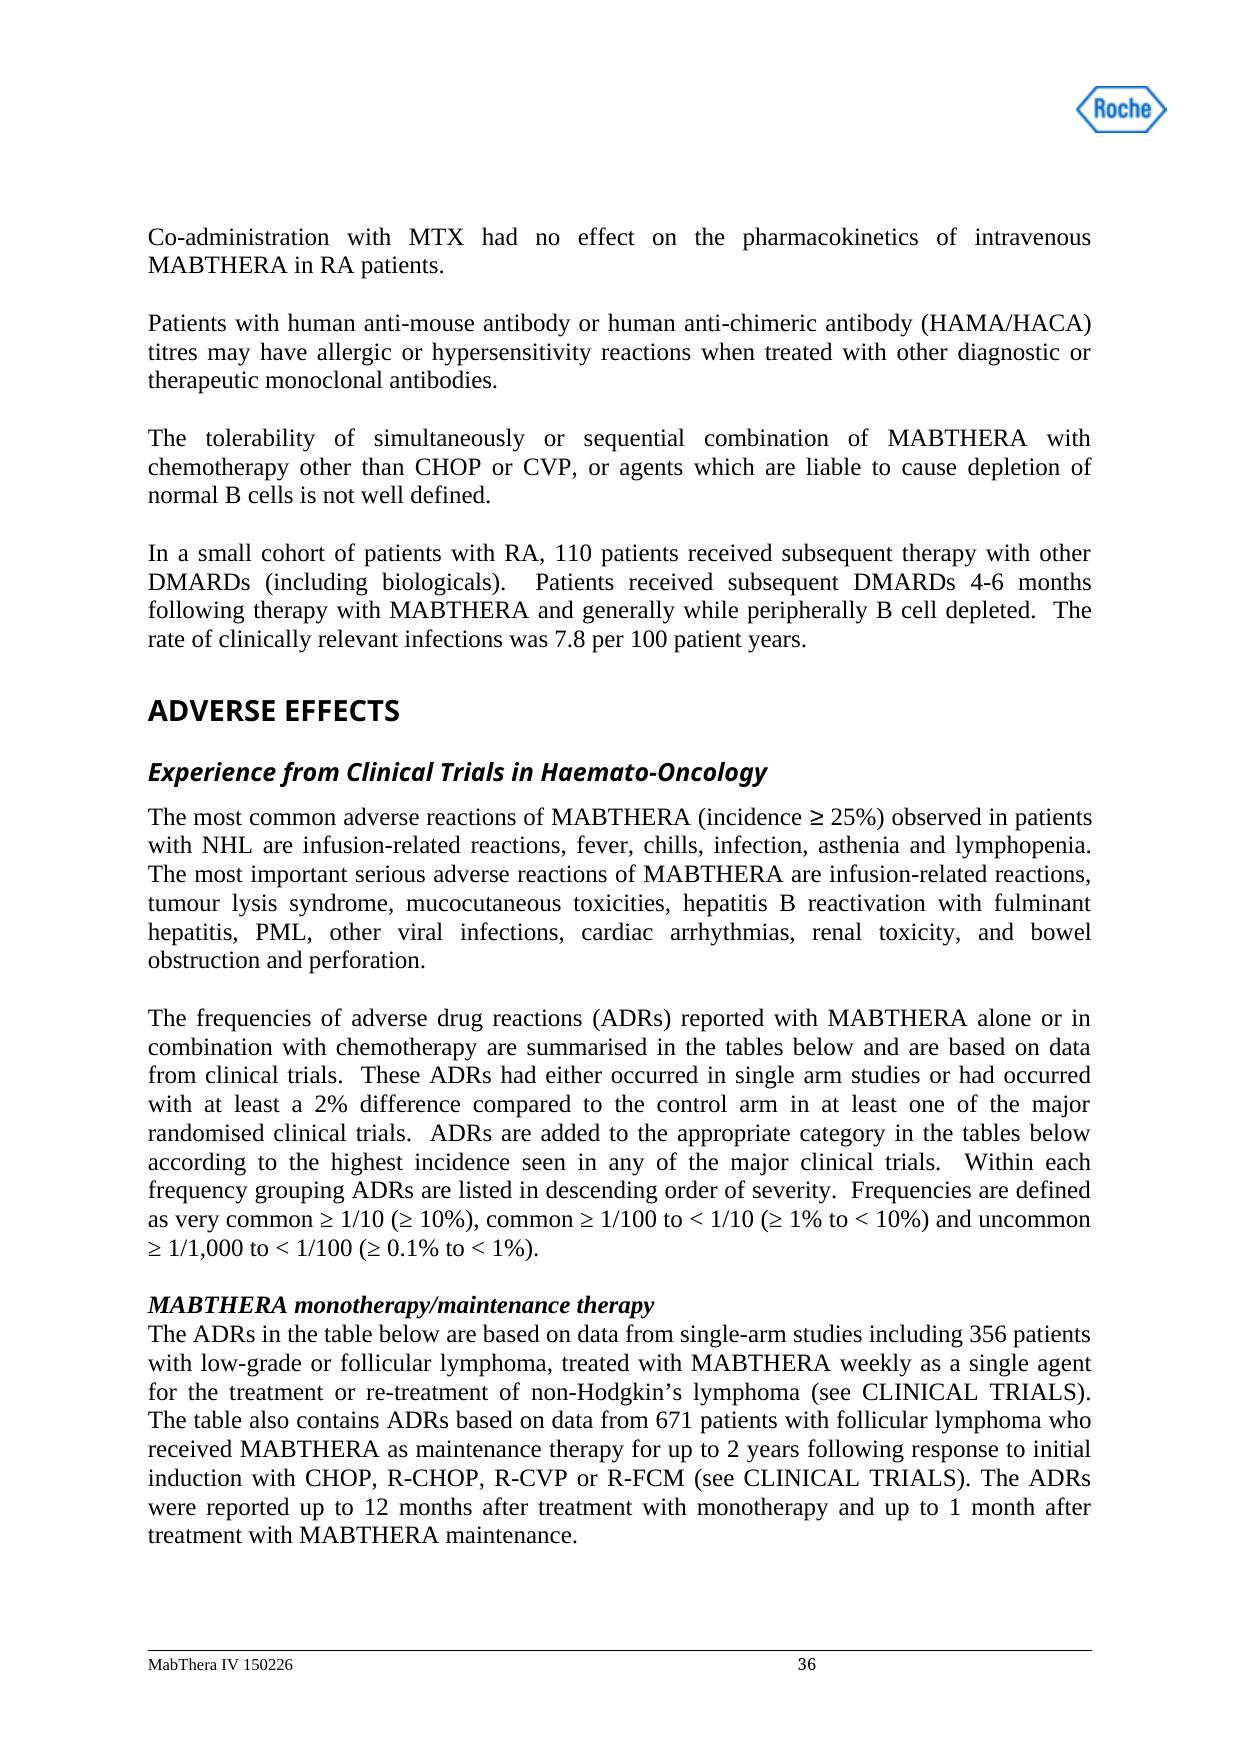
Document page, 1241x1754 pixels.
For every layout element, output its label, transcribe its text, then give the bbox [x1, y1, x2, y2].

picture [1076, 86, 1167, 133]
text The ADRs in the table below are based on data from single-arm studies including 356 patients with low-grade or follicular lymphoma, treated with MABTHERA weekly as a single agent for the treatment or re-treatment of non-Hodgkin’s lymphoma (see CLINICAL TRIALS). The table also contains ADRs based on data from 671 patients with follicular lymphoma who received MABTHERA as maintenance therapy for up to 2 years following response to initial induction with CHOP, R-CHOP, R-CVP or R-FCM (see CLINICAL TRIALS). The ADRs were reported up to 12 months after treatment with monotherapy and up to 1 month after treatment with MABTHERA maintenance. [148, 1319, 1092, 1549]
text The most common adverse reactions of MABTHERA (incidence ≥ 25%) observed in patients with NHL are infusion-related reactions, fever, chills, infection, asthenia and lymphopenia. The most important serious adverse reactions of MABTHERA are infusion-related reactions, tumour lysis syndrome, mucocutaneous toxicities, hepatitis B reactivation with fulminant hepatitis, PML, other viral infections, cardiac arrhythmias, renal toxicity, and bowel obstruction and perforation. [148, 802, 1092, 974]
text Patients with human anti-mouse antibody or human anti-chimeric antibody (HAMA/HACA) titres may have allergic or hypersensitivity reactions when treated with other diagnostic or therapeutic monoclonal antibodies. [148, 308, 1092, 394]
text MABTHERA monotherapy/maintenance therapy [148, 1290, 1092, 1319]
subtitle Experience from Clinical Trials in Haemato-Oncology [148, 755, 1092, 789]
subtitle ADVERSE Effects [148, 690, 1096, 730]
text The frequencies of adverse drug reactions (ADRs) reported with MABTHERA alone or in combination with chemotherapy are summarised in the tables below and are based on data from clinical trials. These ADRs had either occurred in single arm studies or had occurred with at least a 2% difference compared to the control arm in at least one of the major randomised clinical trials. ADRs are added to the appropriate category in the tables below according to the highest incidence seen in any of the major clinical trials. Within each frequency grouping ADRs are listed in descending order of severity. Frequencies are defined as very common ≥ 1/10 (≥ 10%), common ≥ 1/100 to < 1/10 (≥ 1% to < 10%) and uncommon ≥ 1/1,000 to < 1/100 (≥ 0.1% to < 1%). [148, 1003, 1092, 1262]
text In a small cohort of patients with RA, 110 patients received subsequent therapy with other DMARDs (including biologicals). Patients received subsequent DMARDs 4-6 months following therapy with MABTHERA and generally while peripherally B cell depleted. The rate of clinically relevant infections was 7.8 per 100 patient years. [148, 538, 1092, 653]
text Co-administration with MTX had no effect on the pharmacokinetics of intravenous MABTHERA in RA patients. [148, 222, 1092, 279]
text The tolerability of simultaneously or sequential combination of MABTHERA with chemotherapy other than CHOP or CVP, or agents which are liable to cause depletion of normal B cells is not well defined. [148, 423, 1092, 509]
